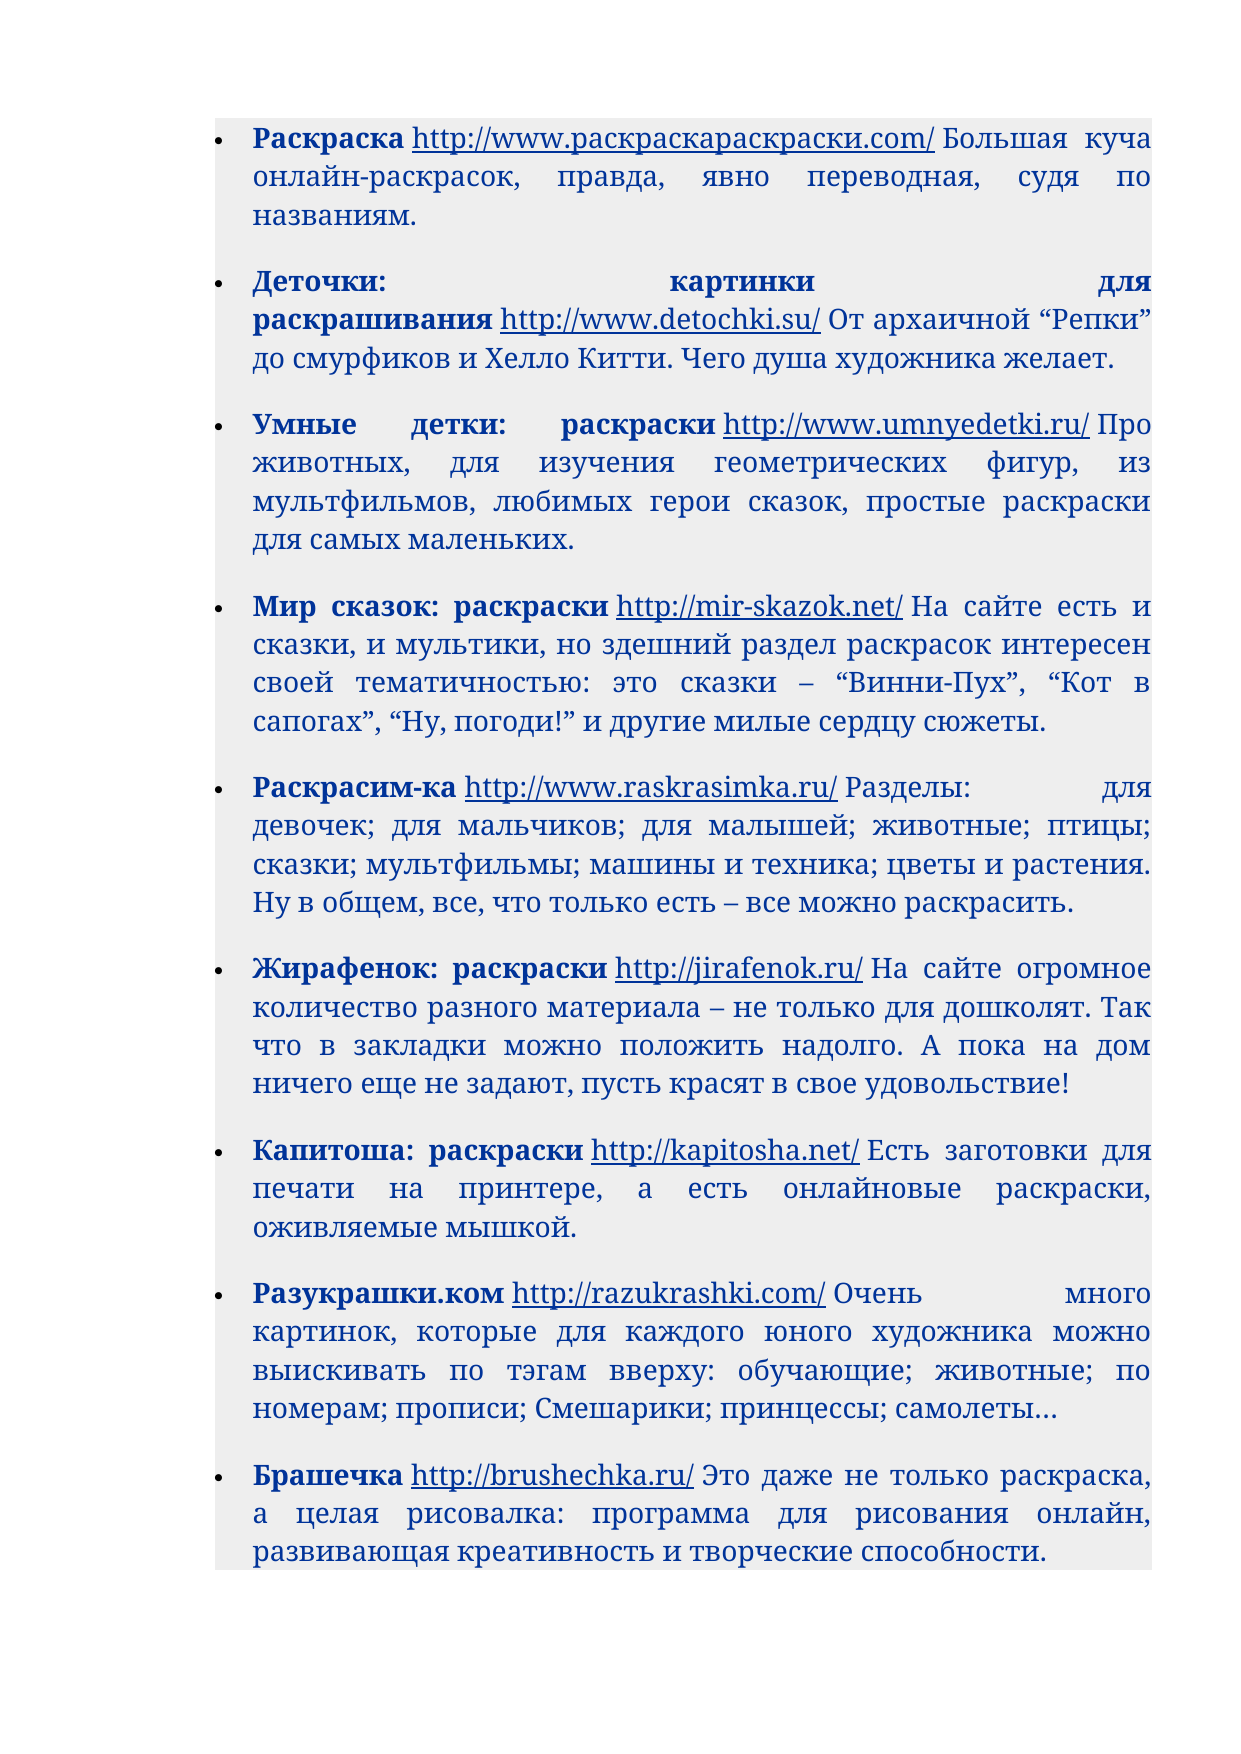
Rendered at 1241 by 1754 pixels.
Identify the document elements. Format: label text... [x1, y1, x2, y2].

list Раскраска http://www.раскраскараскраски.com/ Большая куча онлайн-раскрасок, правда, явно переводная, судя по названиям. [215, 118, 1152, 233]
list Капитоша: раскраски http://kapitosha.net/ Есть заготовки для печати на принтере, а есть онлайновые раскраски, оживляемые мышкой. [215, 1130, 1152, 1245]
list Жирафенок: раскраски http://jirafenok.ru/ На сайте огромное количество разного материала – не только для дошколят. Так что в закладки можно положить надолго. А пока на дом ничего еще не задают, пусть красят в свое удовольствие! [215, 949, 1152, 1102]
list Разукрашки.ком http://razukrashki.com/ Очень много картинок, которые для каждого юного художника можно выискивать по тэгам вверху: обучающие; животные; по номерам; прописи; Смешарики; принцессы; самолеты… [215, 1273, 1152, 1427]
list Деточки: картинки для раскрашивания http://www.detochki.su/ От архаичной “Репки” до смурфиков и Хелло Китти. Чего душа художника желает. [215, 261, 1152, 376]
list Мир сказок: раскраски http://mir-skazok.net/ На сайте есть и сказки, и мультики, но здешний раздел раскрасок интересен своей тематичностью: это сказки – “Винни-Пух”, “Кот в сапогах”, “Ну, погоди!” и другие милые сердцу сюжеты. [215, 586, 1152, 739]
list Умные детки: раскраски http://www.umnyedetki.ru/ Про животных, для изучения геометрических фигур, из мультфильмов, любимых герои сказок, простые раскраски для самых маленьких. [215, 404, 1152, 558]
list Раскрасим-ка http://www.raskrasimka.ru/ Разделы: для девочек; для мальчиков; для малышей; животные; птицы; сказки; мультфильмы; машины и техника; цветы и растения. Ну в общем, все, что только есть – все можно раскрасить. [215, 767, 1152, 921]
list Брашечка http://brushechka.ru/ Это даже не только раскраска, а целая рисовалка: программа для рисования онлайн, развивающая креативность и творческие способности. [215, 1455, 1152, 1570]
